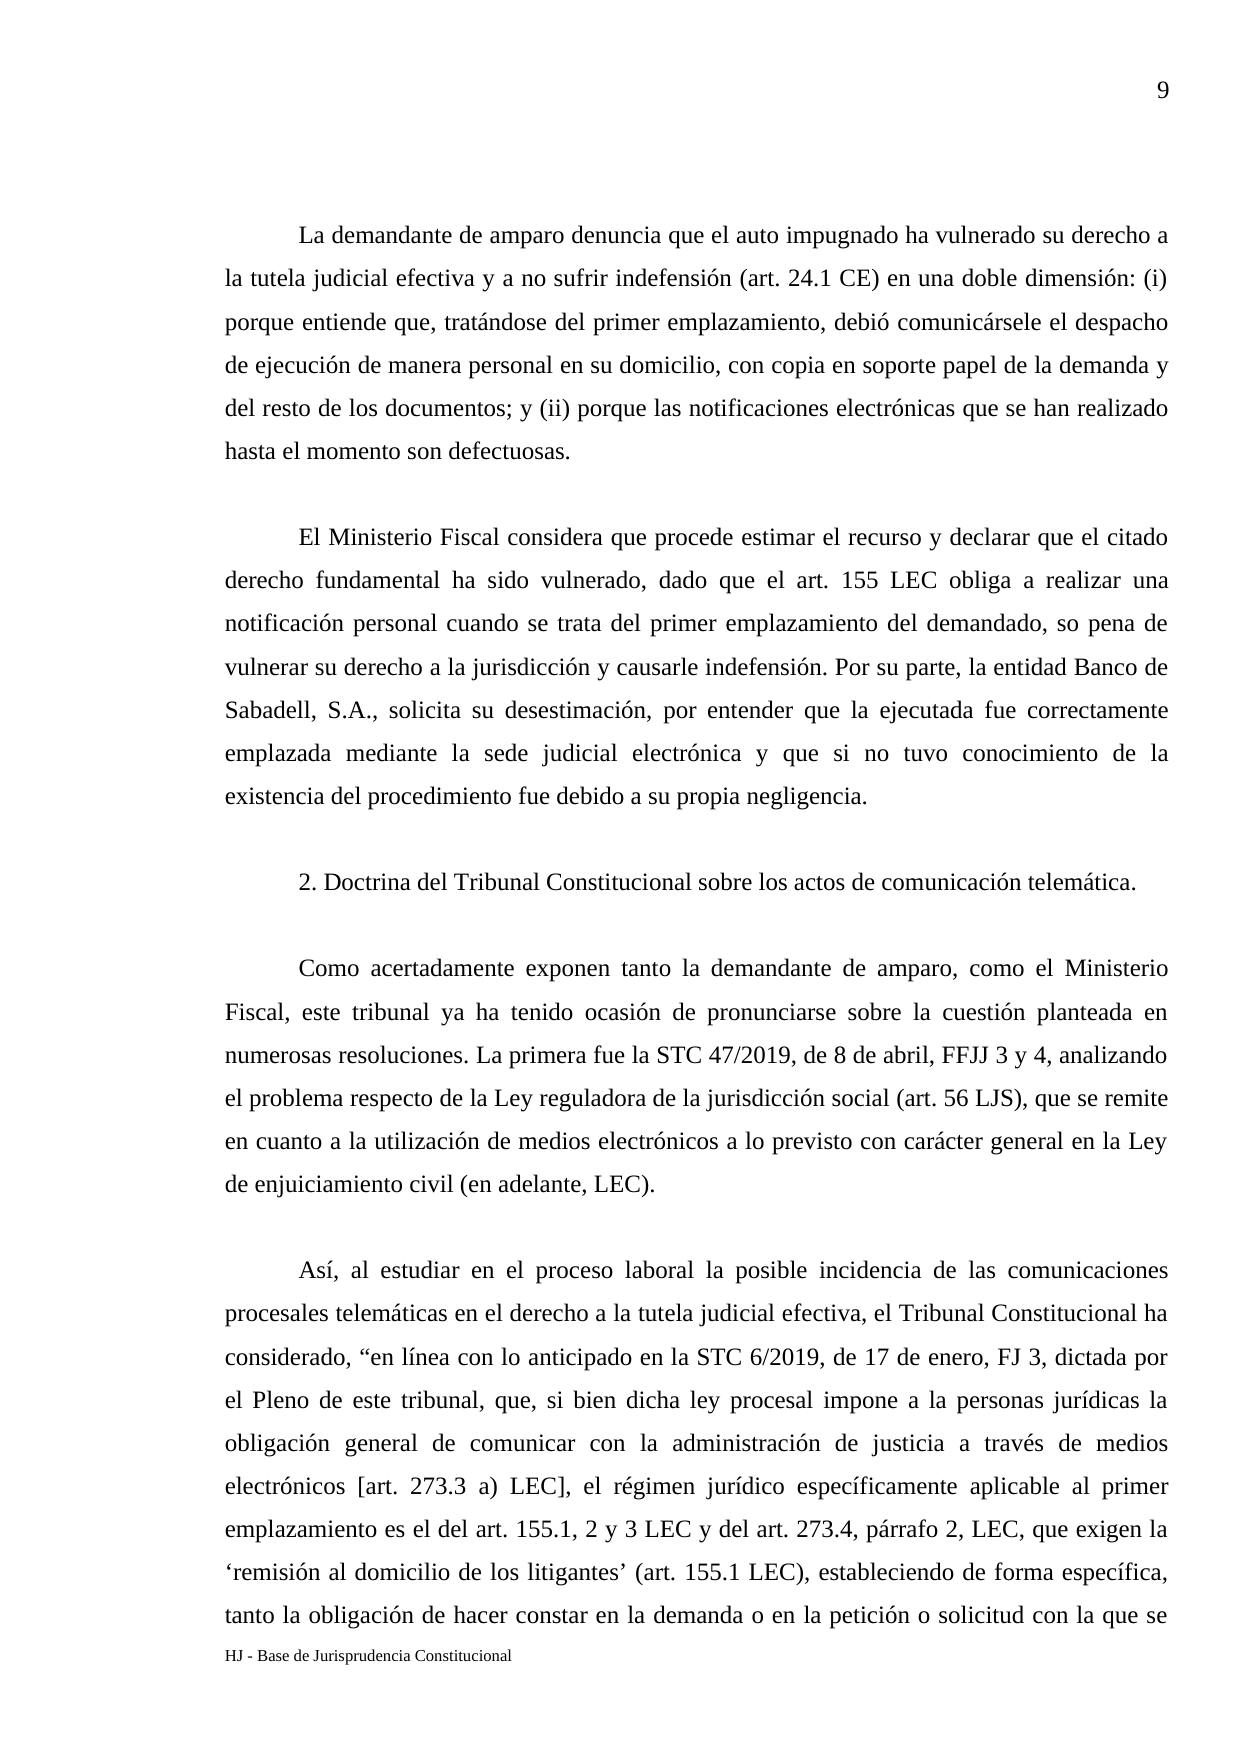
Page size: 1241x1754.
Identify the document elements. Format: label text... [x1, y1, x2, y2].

text Como acertadamente exponen tanto la demandante de amparo, como el Ministerio Fiscal, este tribunal ya ha tenido ocasión de pronunciarse sobre la cuestión planteada en numerosas resoluciones. La primera fue la STC 47/2019, de 8 de abril, FFJJ 3 y 4, analizando el problema respecto de la Ley reguladora de la jurisdicción social (art. 56 LJS), que se remite en cuanto a la utilización de medios electrónicos a lo previsto con carácter general en la Ley de enjuiciamiento civil (en adelante, LEC). [224, 953, 1169, 1198]
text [224, 1255, 1169, 1629]
text La demandante de amparo denuncia que el auto impugnado ha vulnerado su derecho a la tutela judicial efectiva y a no sufrir indefensión (art. 24.1 CE) en una doble dimensión: (i) porque entiende que, tratándose del primer emplazamiento, debió comunicársele el despacho de ejecución de manera personal en su domicilio, con copia en soporte papel de la demanda y del resto de los documentos; y (ii) porque las notificaciones electrónicas que se han realizado hasta el momento son defectuosas. [224, 220, 1169, 465]
text 2. Doctrina del Tribunal Constitucional sobre los actos de comunicación telemática. [224, 867, 1169, 896]
text El Ministerio Fiscal considera que procede estimar el recurso y declarar que el citado derecho fundamental ha sido vulnerado, dado que el art. 155 LEC obliga a realizar una notificación personal cuando se trata del primer emplazamiento del demandado, so pena de vulnerar su derecho a la jurisdicción y causarle indefensión. Por su parte, la entidad Banco de Sabadell, S.A., solicita su desestimación, por entender que la ejecutada fue correctamente emplazada mediante la sede judicial electrónica y que si no tuvo conocimiento de la existencia del procedimiento fue debido a su propia negligencia. [224, 522, 1169, 810]
